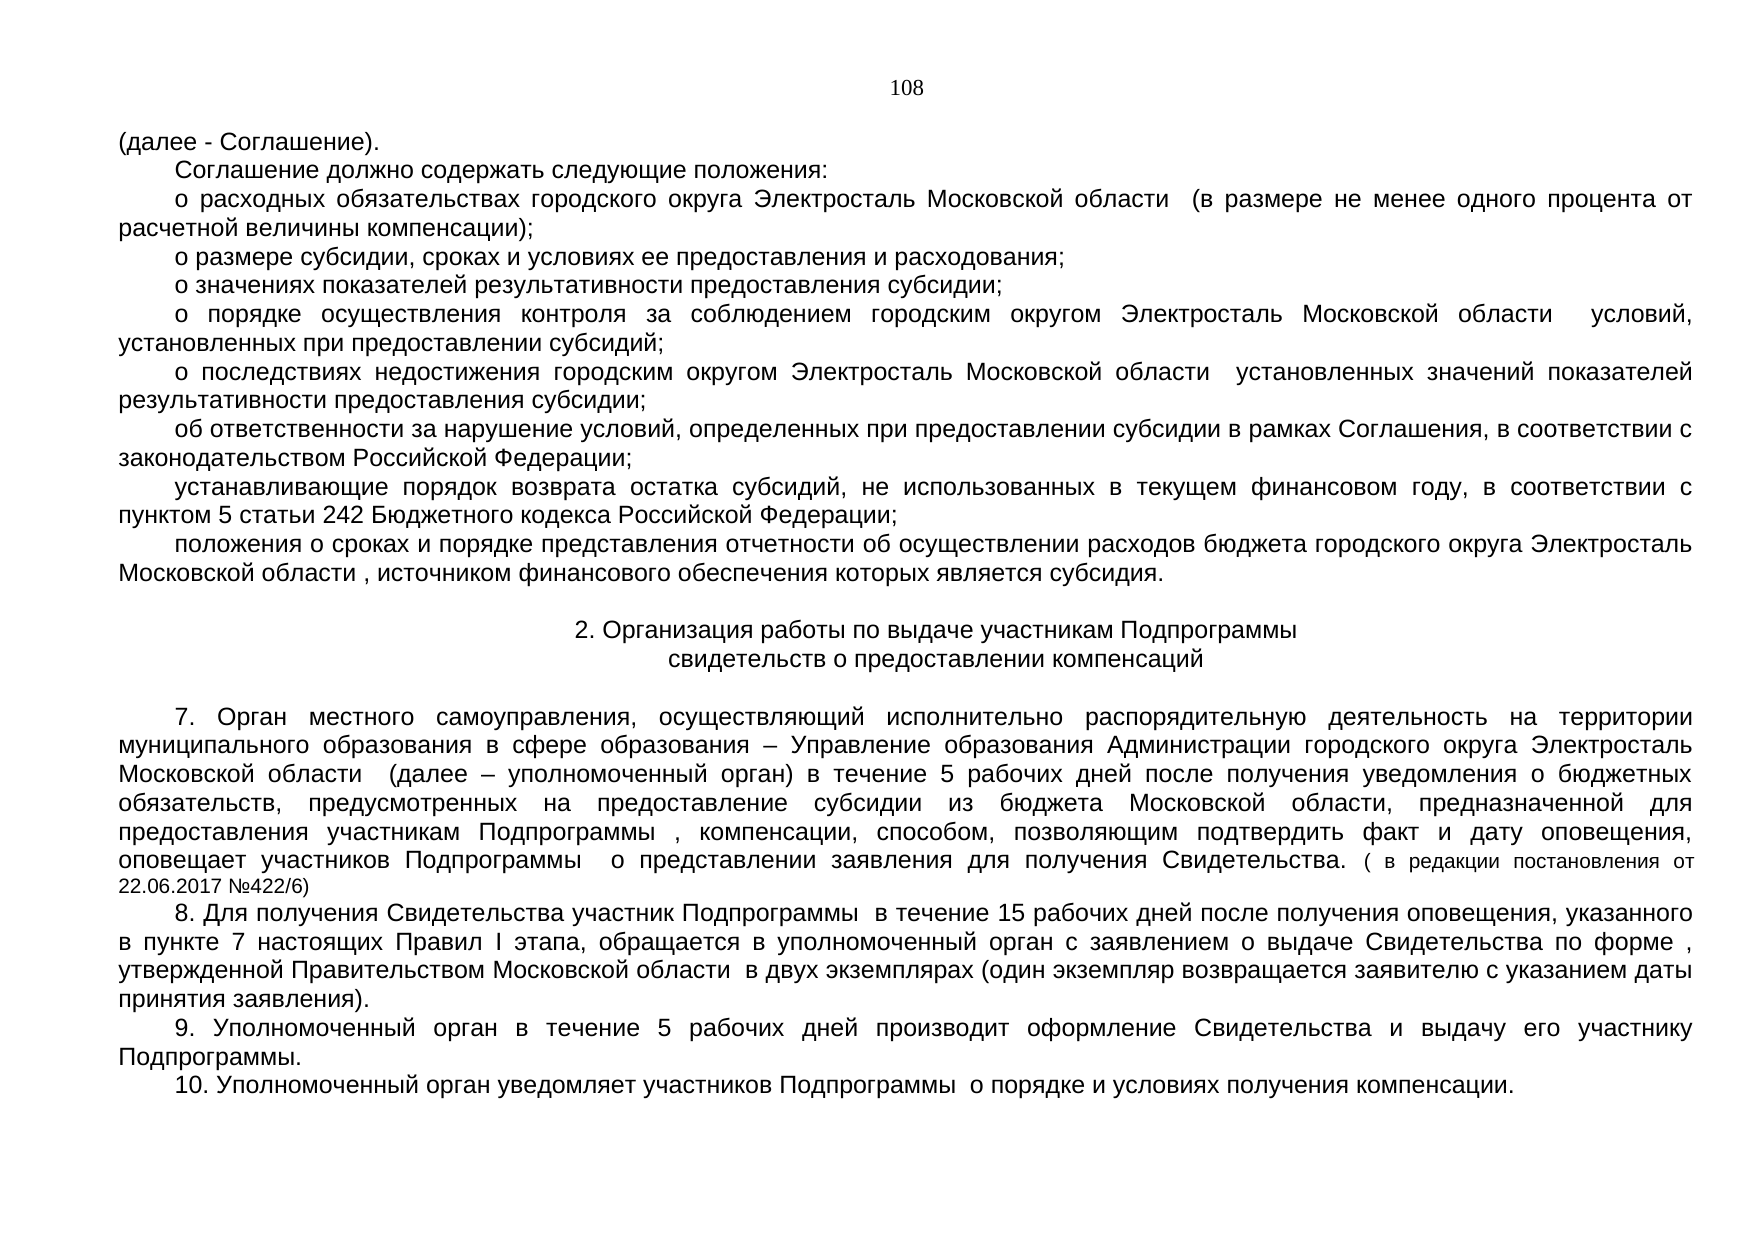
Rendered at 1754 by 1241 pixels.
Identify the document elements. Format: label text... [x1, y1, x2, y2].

text о значениях показателей результативности предоставления субсидии; [118, 270, 1695, 299]
text 7. Орган местного самоуправления, осуществляющий исполнительно распорядительную деятельность на территории муниципального образования в сфере образования – Управление образования Администрации городского округа Электросталь Московской области (далее – уполномоченный орган) в течение 5 рабочих дней после получения уведомления о бюджетных обязательств, предусмотренных на предоставление субсидии из бюджета Московской области, предназначенной для предоставления участникам Подпрограммы , компенсации, способом, позволяющим подтвердить факт и дату оповещения, оповещает участников Подпрограммы о представлении заявления для получения Свидетельства. ( в редакции постановления от 22.06.2017 №422/6) [118, 702, 1695, 898]
text свидетельств о предоставлении компенсаций [118, 644, 1695, 673]
text об ответственности за нарушение условий, определенных при предоставлении субсидии в рамках Соглашения, в соответствии с законодательством Российской Федерации; [118, 414, 1695, 472]
text 9. Уполномоченный орган в течение 5 рабочих дней производит оформление Свидетельства и выдачу его участнику Подпрограммы. [118, 1013, 1695, 1071]
text 2. Организация работы по выдаче участникам Подпрограммы [118, 615, 1695, 644]
text Соглашение должно содержать следующие положения: [118, 155, 1695, 184]
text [118, 127, 1695, 155]
text 8. Для получения Свидетельства участник Подпрограммы в течение 15 рабочих дней после получения оповещения, указанного в пункте 7 настоящих Правил I этапа, обращается в уполномоченный орган с заявлением о выдаче Свидетельства по форме , утвержденной Правительством Московской области в двух экземплярах (один экземпляр возвращается заявителю с указанием даты принятия заявления). [118, 898, 1695, 1013]
text о последствиях недостижения городским округом Электросталь Московской области установленных значений показателей результативности предоставления субсидии; [118, 357, 1695, 414]
text о порядке осуществления контроля за соблюдением городским округом Электросталь Московской области условий, установленных при предоставлении субсидий; [118, 299, 1695, 357]
text 10. Уполномоченный орган уведомляет участников Подпрограммы о порядке и условиях получения компенсации. [118, 1071, 1695, 1099]
text о размере субсидии, сроках и условиях ее предоставления и расходования; [118, 242, 1695, 270]
text о расходных обязательствах городского округа Электросталь Московской области (в размере не менее одного процента от расчетной величины компенсации); [118, 184, 1695, 242]
text устанавливающие порядок возврата остатка субсидий, не использованных в текущем финансовом году, в соответствии с пунктом 5 статьи 242 Бюджетного кодекса Российской Федерации; [118, 472, 1695, 529]
text положения о сроках и порядке представления отчетности об осуществлении расходов бюджета городского округа Электросталь Московской области , источником финансового обеспечения которых является субсидия. [118, 529, 1695, 587]
